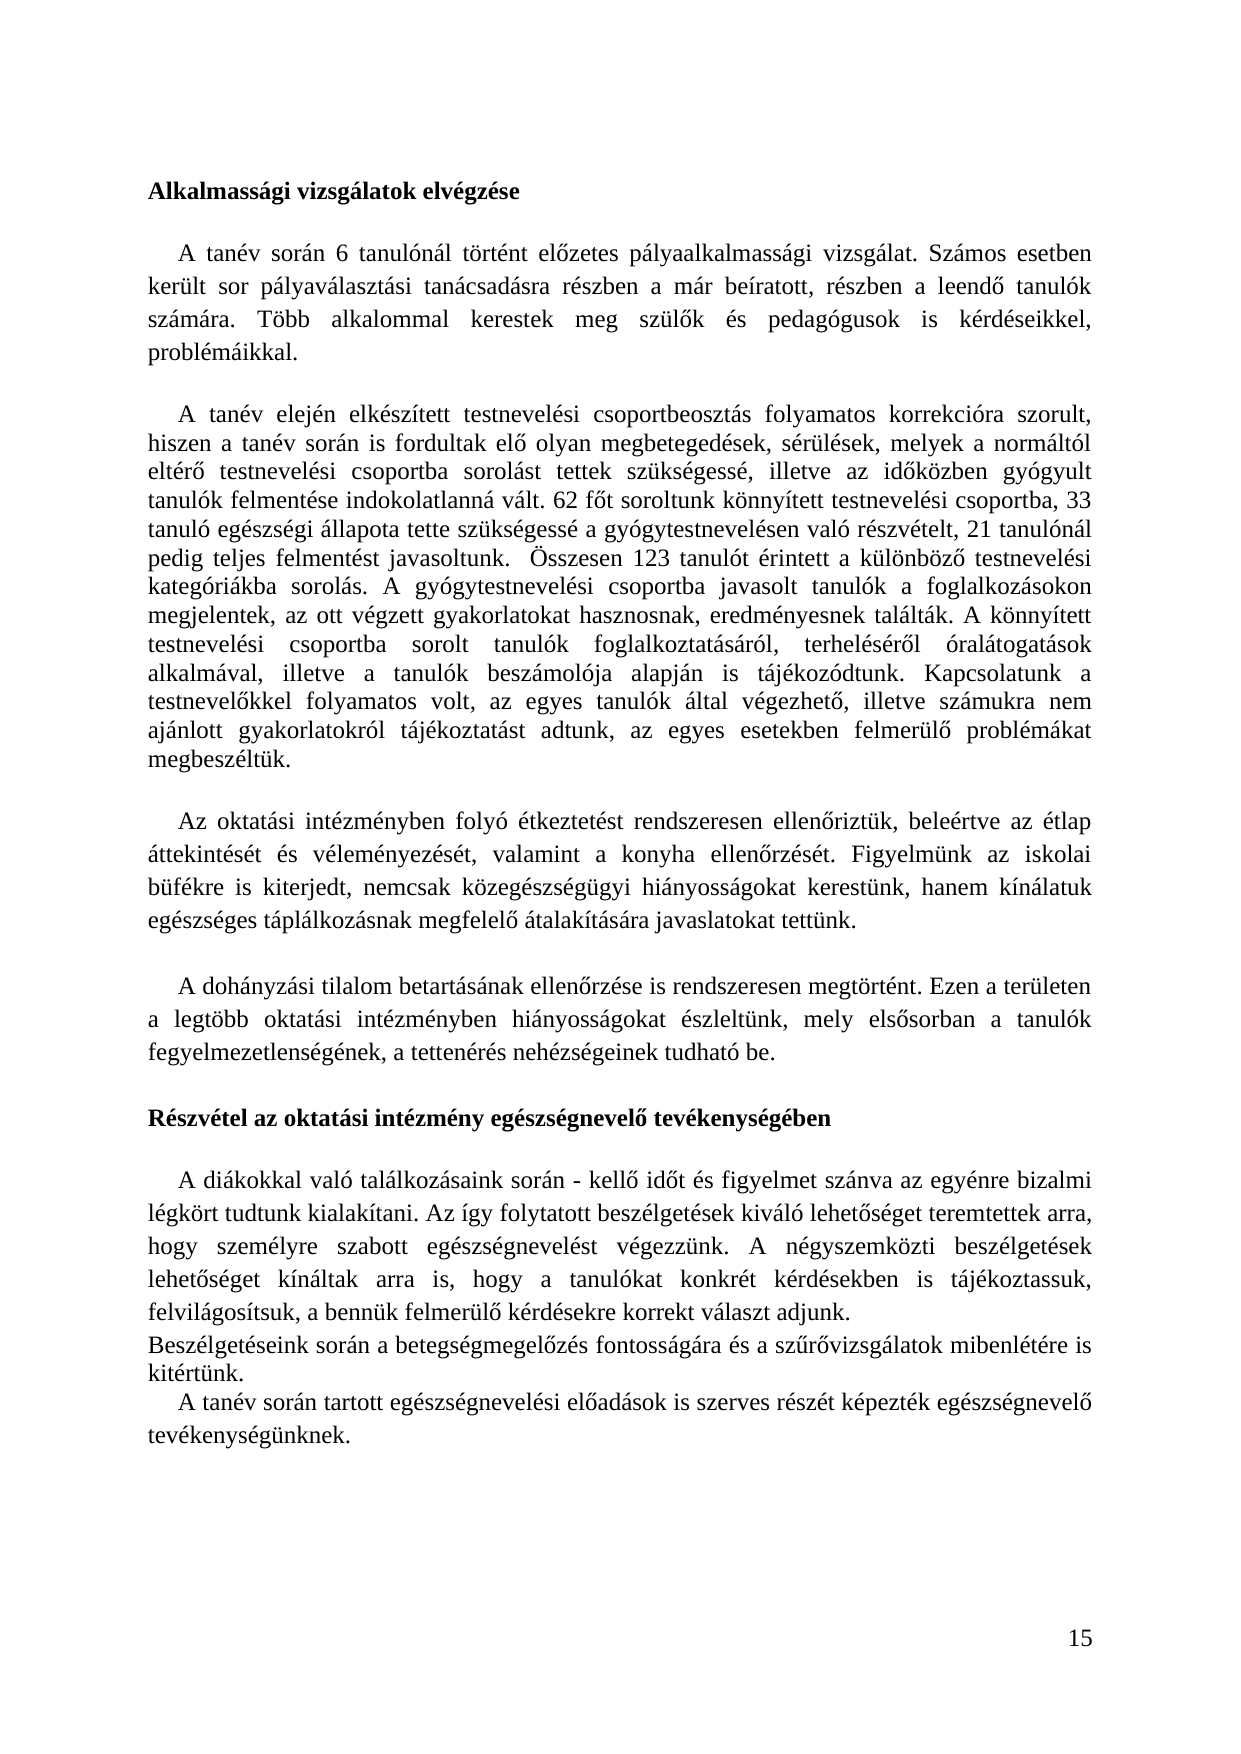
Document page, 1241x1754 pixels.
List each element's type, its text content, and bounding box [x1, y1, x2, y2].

text A dohányzási tilalom betartásának ellenőrzése is rendszeresen megtörtént. Ezen a területen a legtöbb oktatási intézményben hiányosságokat észleltünk, mely elsősorban a tanulók fegyelmezetlenségének, a tettenérés nehézségeinek tudható be. [148, 971, 1093, 1066]
subtitle Alkalmassági vizsgálatok elvégzése [148, 176, 1093, 205]
text A tanév során tartott egészségnevelési előadások is szerves részét képezték egészségnevelő tevékenységünknek. [148, 1387, 1093, 1449]
text Beszélgetéseink során a betegségmegelőzés fontosságára és a szűrővizsgálatok mibenlétére is kitértünk. [148, 1330, 1093, 1387]
text A diákokkal való találkozásaink során - kellő időt és figyelmet szánva az egyénre bizalmi légkört tudtunk kialakítani. Az így folytatott beszélgetések kiváló lehetőséget teremtettek arra, hogy személyre szabott egészségnevelést végezzünk. A négyszemközti beszélgetések lehetőséget kínáltak arra is, hogy a tanulókat konkrét kérdésekben is tájékoztassuk, felvilágosítsuk, a bennük felmerülő kérdésekre korrekt választ adjunk. [148, 1165, 1093, 1326]
text A tanév során 6 tanulónál történt előzetes pályaalkalmassági vizsgálat. Számos esetben került sor pályaválasztási tanácsadásra részben a már beíratott, részben a leendő tanulók számára. Több alkalommal kerestek meg szülők és pedagógusok is kérdéseikkel, problémáikkal. [148, 238, 1093, 366]
text A tanév elején elkészített testnevelési csoportbeosztás folyamatos korrekcióra szorult, hiszen a tanév során is fordultak elő olyan megbetegedések, sérülések, melyek a normáltól eltérő testnevelési csoportba sorolást tettek szükségessé, illetve az időközben gyógyult tanulók felmentése indokolatlanná vált. 62 főt soroltunk könnyített testnevelési csoportba, 33 tanuló egészségi állapota tette szükségessé a gyógytestnevelésen való részvételt, 21 tanulónál pedig teljes felmentést javasoltunk. Összesen 123 tanulót érintett a különböző testnevelési kategóriákba sorolás. A gyógytestnevelési csoportba javasolt tanulók a foglalkozásokon megjelentek, az ott végzett gyakorlatokat hasznosnak, eredményesnek találták. A könnyített testnevelési csoportba sorolt tanulók foglalkoztatásáról, terheléséről óralátogatások alkalmával, illetve a tanulók beszámolója alapján is tájékozódtunk. Kapcsolatunk a testnevelőkkel folyamatos volt, az egyes tanulók által végezhető, illetve számukra nem ajánlott gyakorlatokról tájékoztatást adtunk, az egyes esetekben felmerülő problémákat megbeszéltük. [148, 399, 1093, 773]
subtitle Részvétel az oktatási intézmény egészségnevelő tevékenységében [148, 1103, 1093, 1132]
text Az oktatási intézményben folyó étkeztetést rendszeresen ellenőriztük, beleértve az étlap áttekintését és véleményezését, valamint a konyha ellenőrzését. Figyelmünk az iskolai büfékre is kiterjedt, nemcsak közegészségügyi hiányosságokat kerestünk, hanem kínálatuk egészséges táplálkozásnak megfelelő átalakítására javaslatokat tettünk. [148, 806, 1093, 933]
